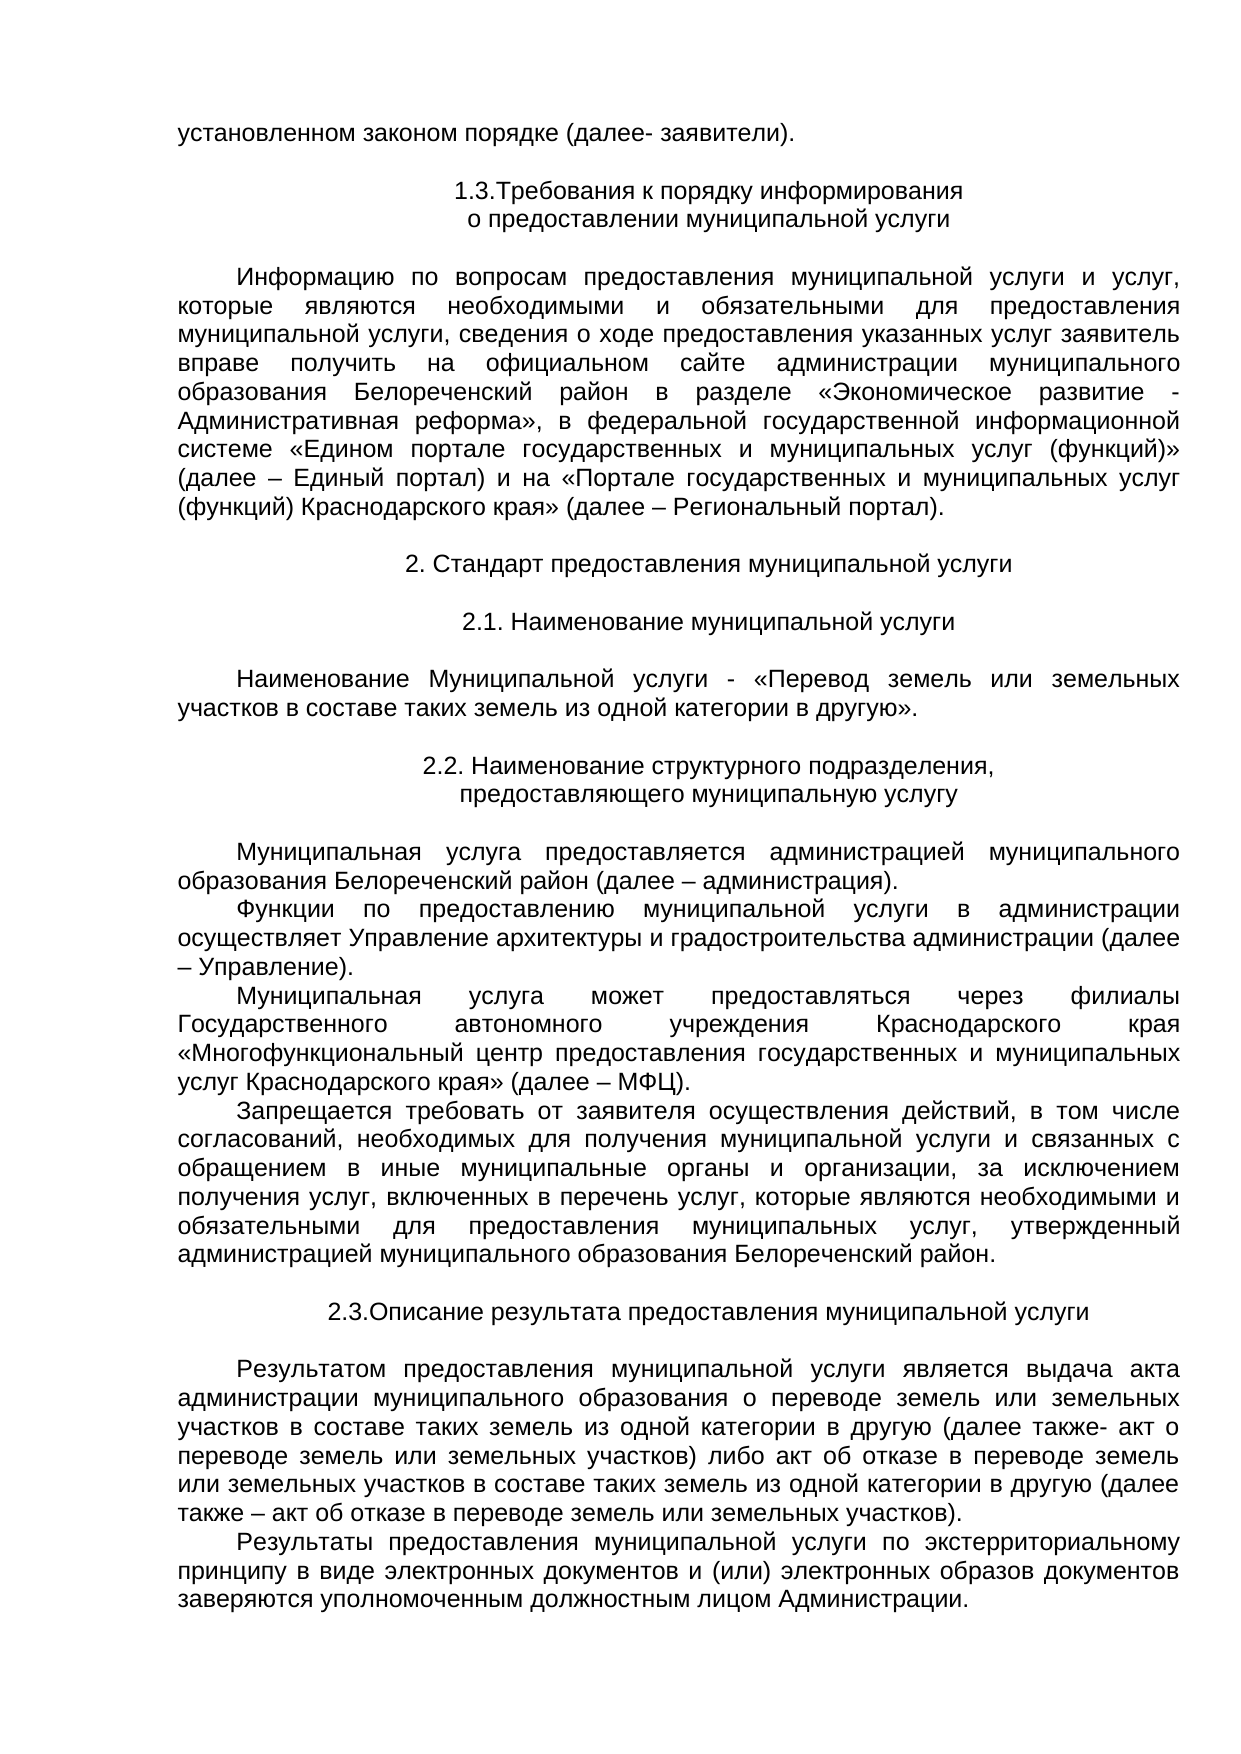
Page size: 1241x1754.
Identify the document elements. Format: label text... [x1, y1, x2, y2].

text Функции по предоставлению муниципальной услуги в администрации осуществляет Управление архитектуры и градостроительства администрации (далее – Управление). [177, 894, 1181, 981]
text Информацию по вопросам предоставления муниципальной услуги и услуг, которые являются необходимыми и обязательными для предоставления муниципальной услуги, сведения о ходе предоставления указанных услуг заявитель вправе получить на официальном сайте администрации муниципального образования Белореченский район в разделе «Экономическое развитие - Административная реформа», в федеральной государственной информационной системе «Едином портале государственных и муниципальных услуг (функций)» (далее – Единый портал) и на «Портале государственных и муниципальных услуг (функций) Краснодарского края» (далее – Региональный портал). [177, 262, 1181, 521]
text Запрещается требовать от заявителя осуществления действий, в том числе согласований, необходимых для получения муниципальной услуги и связанных с обращением в иные муниципальные органы и организации, за исключением получения услуг, включенных в перечень услуг, которые являются необходимыми и обязательными для предоставления муниципальных услуг, утвержденный администрацией муниципального образования Белореченский район. [177, 1096, 1181, 1268]
text 2.1. Наименование муниципальной услуги [177, 607, 1181, 636]
text 2.3.Описание результата предоставления муниципальной услуги [177, 1297, 1181, 1326]
text Муниципальная услуга предоставляется администрацией муниципального образования Белореченский район (далее – администрация). [177, 837, 1181, 894]
text Муниципальная услуга может предоставляться через филиалы Государственного автономного учреждения Краснодарского края «Многофункциональный центр предоставления государственных и муниципальных услуг Краснодарского края» (далее – МФЦ). [177, 981, 1181, 1096]
text предоставляющего муниципальную услугу [177, 779, 1181, 808]
text Результаты предоставления муниципальной услуги по экстерриториальному принципу в виде электронных документов и (или) электронных образов документов заверяются уполномоченным должностным лицом Администрации. [177, 1527, 1181, 1613]
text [177, 118, 1181, 147]
text 1.3.Требования к порядку информирования [177, 176, 1181, 204]
text о предоставлении муниципальной услуги [177, 204, 1181, 233]
text 2.2. Наименование структурного подразделения, [177, 751, 1181, 779]
text Результатом предоставления муниципальной услуги является выдача акта администрации муниципального образования о переводе земель или земельных участков в составе таких земель из одной категории в другую (далее также- акт о переводе земель или земельных участков) либо акт об отказе в переводе земель или земельных участков в составе таких земель из одной категории в другую (далее также – акт об отказе в переводе земель или земельных участков). [177, 1354, 1181, 1527]
text Наименование Муниципальной услуги - «Перевод земель или земельных участков в составе таких земель из одной категории в другую». [177, 664, 1181, 722]
text 2. Стандарт предоставления муниципальной услуги [177, 549, 1181, 578]
